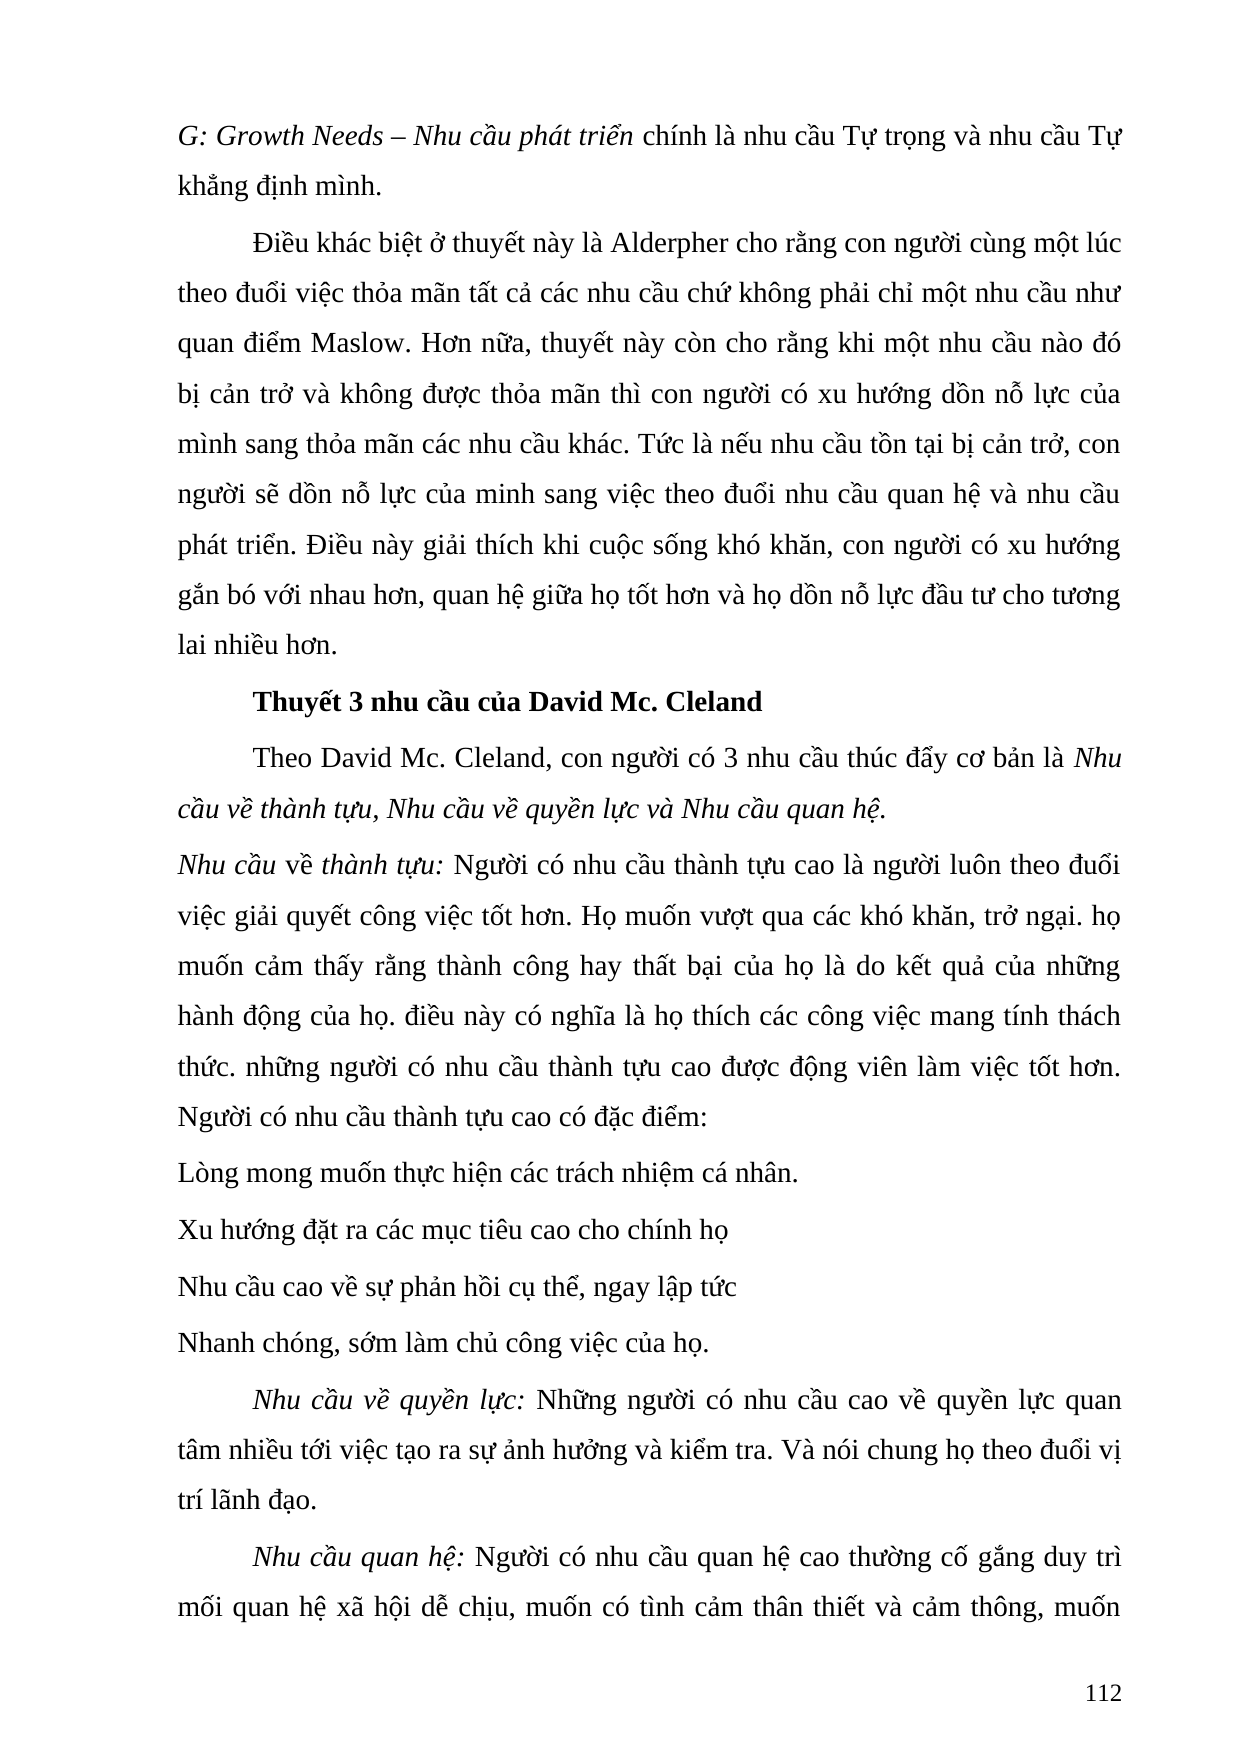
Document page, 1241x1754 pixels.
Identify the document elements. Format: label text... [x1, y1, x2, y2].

text Lòng mong muốn thực hiện các trách nhiệm cá nhân. [177, 1156, 1122, 1189]
text Theo David Mc. Cleland, con người có 3 nhu cầu thúc đẩy cơ bản là Nhu cầu về thành tựu, Nhu cầu về quyền lực và Nhu cầu quan hệ. [177, 741, 1122, 824]
text G: Growth Needs – Nhu cầu phát triển chính là nhu cầu Tự trọng và nhu cầu Tự khẳng định mình. [177, 118, 1122, 202]
text Nhanh chóng, sớm làm chủ công việc của họ. [177, 1325, 1122, 1359]
text Nhu cầu về quyền lực: Những người có nhu cầu cao về quyền lực quan tâm nhiều tới việc tạo ra sự ảnh hưởng và kiểm tra. Và nói chung họ theo đuổi vị trí lãnh đạo. [177, 1382, 1122, 1516]
text Nhu cầu về thành tựu: Người có nhu cầu thành tựu cao là người luôn theo đuổi việc giải quyết công việc tốt hơn. Họ muốn vượt qua các khó khăn, trở ngại. họ muốn cảm thấy rằng thành công hay thất bại của họ là do kết quả của những hành động của họ. điều này có nghĩa là họ thích các công việc mang tính thách thức. những người có nhu cầu thành tựu cao được động viên làm việc tốt hơn. Người có nhu cầu thành tựu cao có đặc điểm: [177, 847, 1122, 1133]
text Xu hướng đặt ra các mục tiêu cao cho chính họ [177, 1212, 1122, 1246]
text Nhu cầu cao về sự phản hồi cụ thể, ngay lập tức [177, 1269, 1122, 1302]
text Thuyết 3 nhu cầu của David Mc. Cleland [177, 684, 1122, 718]
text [177, 1539, 1122, 1623]
text Điều khác biệt ở thuyết này là Alderpher cho rằng con người cùng một lúc theo đuổi việc thỏa mãn tất cả các nhu cầu chứ không phải chỉ một nhu cầu như quan điểm Maslow. Hơn nữa, thuyết này còn cho rằng khi một nhu cầu nào đó bị cản trở và không được thỏa mãn thì con người có xu hướng dồn nỗ lực của mình sang thỏa mãn các nhu cầu khác. Tức là nếu nhu cầu tồn tại bị cản trở, con người sẽ dồn nỗ lực của minh sang việc theo đuổi nhu cầu quan hệ và nhu cầu phát triển. Điều này giải thích khi cuộc sống khó khăn, con người có xu hướng gắn bó với nhau hơn, quan hệ giữa họ tốt hơn và họ dồn nỗ lực đầu tư cho tương lai nhiều hơn. [177, 225, 1122, 661]
